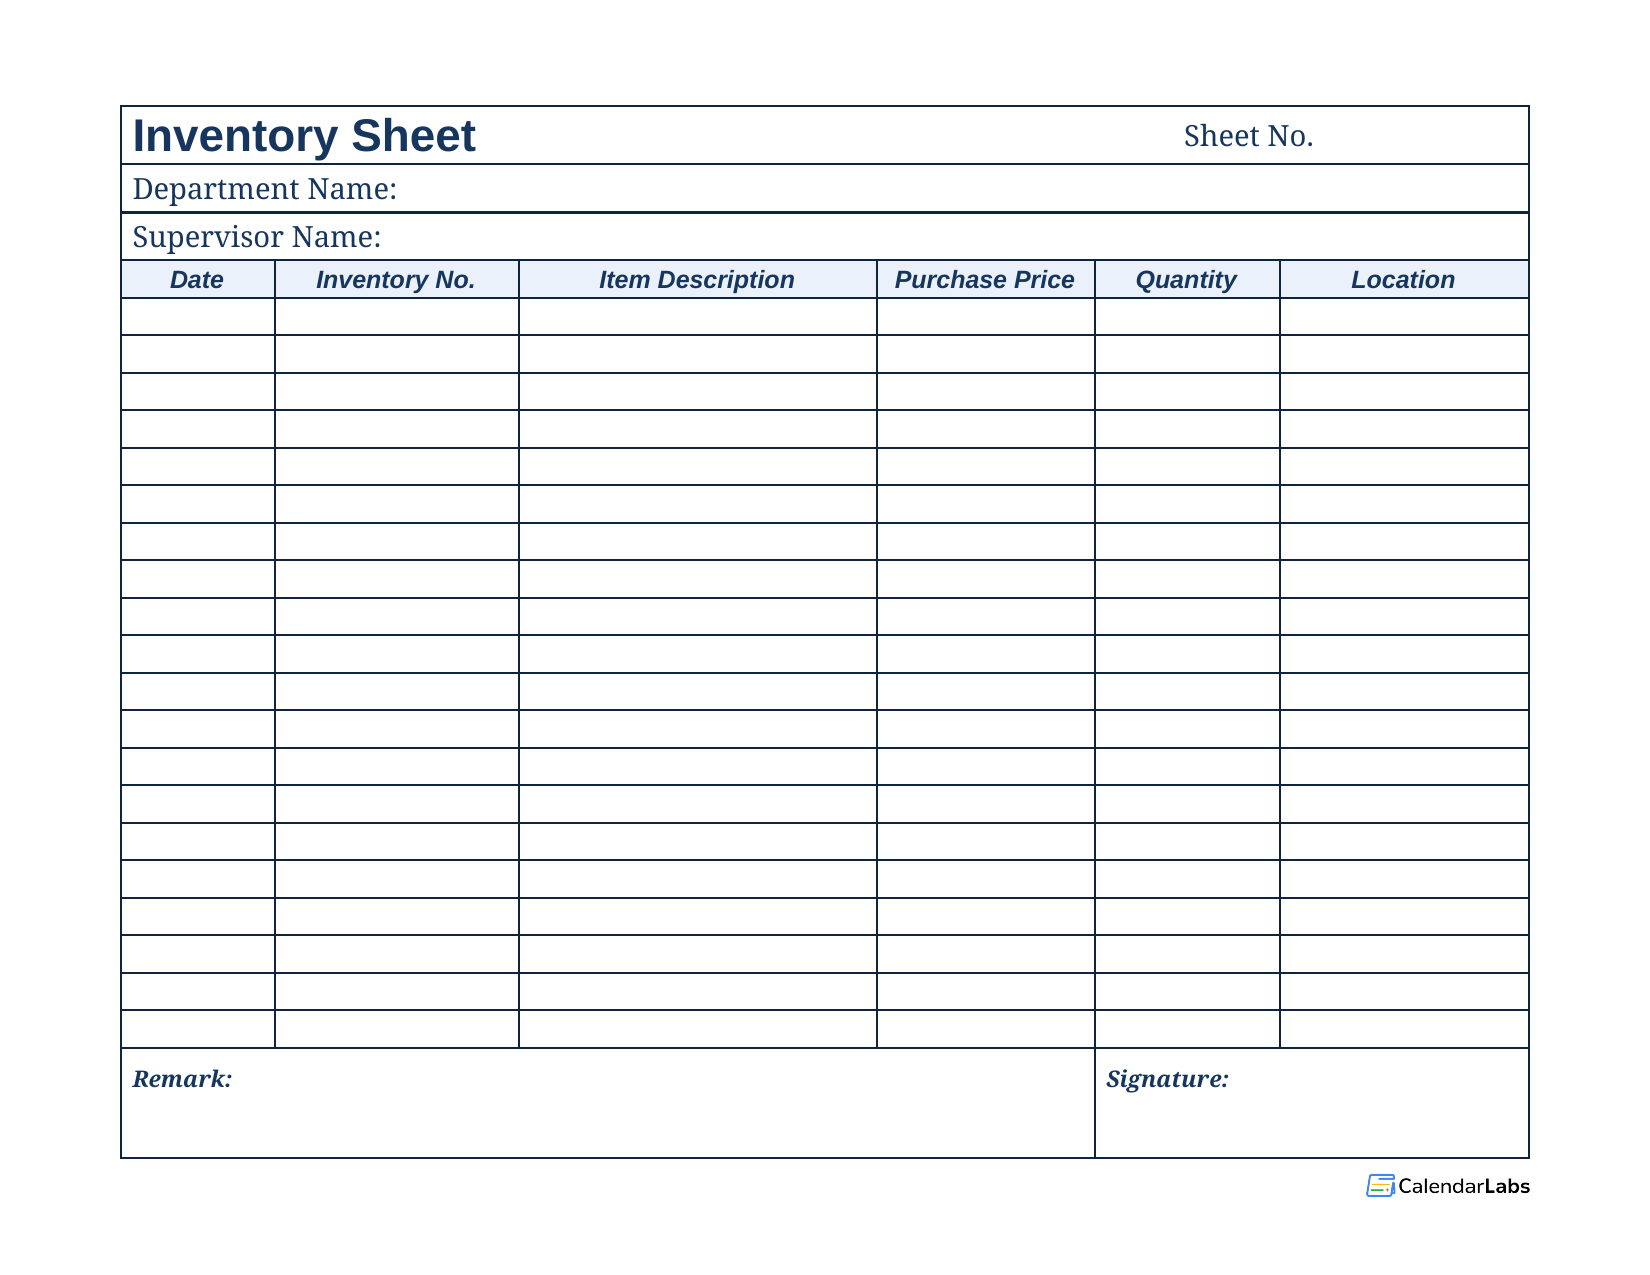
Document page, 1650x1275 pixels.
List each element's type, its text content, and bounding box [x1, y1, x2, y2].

table_cell [878, 936, 1094, 972]
table_cell [1281, 749, 1528, 784]
table_cell [878, 524, 1094, 559]
table_cell [1281, 299, 1528, 334]
table_cell [122, 974, 274, 1009]
table_cell [1096, 674, 1279, 709]
table_cell [1096, 749, 1279, 784]
table_cell [1096, 599, 1279, 634]
table_cell [520, 824, 876, 859]
table_cell Purchase Price [878, 261, 1094, 297]
table_cell [122, 299, 274, 334]
table_cell [1281, 524, 1528, 559]
table_cell [276, 336, 518, 372]
table_cell [122, 449, 274, 484]
table_cell [122, 861, 274, 897]
table_cell [122, 374, 274, 409]
table_cell [276, 486, 518, 522]
table_cell [520, 1011, 876, 1047]
table_cell [276, 524, 518, 559]
table_cell [1281, 636, 1528, 672]
table_cell [276, 411, 518, 447]
table_cell [878, 299, 1094, 334]
table_cell [276, 449, 518, 484]
table_cell [122, 411, 274, 447]
table_cell [878, 449, 1094, 484]
table_cell [122, 749, 274, 784]
table_cell [520, 636, 876, 672]
table_cell [1281, 599, 1528, 634]
table_cell [1096, 411, 1279, 447]
table_cell [1096, 486, 1279, 522]
table_cell Remark: [122, 1049, 1094, 1157]
table_cell [520, 674, 876, 709]
table_cell [878, 374, 1094, 409]
table_cell [878, 411, 1094, 447]
table_cell [1281, 674, 1528, 709]
table_cell [520, 786, 876, 822]
table_cell [1096, 711, 1279, 747]
table_cell Date [122, 261, 274, 297]
table_cell [520, 561, 876, 597]
table_cell [122, 561, 274, 597]
table_cell Department Name: [122, 165, 1528, 211]
table_cell [520, 299, 876, 334]
table_cell [276, 824, 518, 859]
table_header Sheet No. [1095, 107, 1528, 163]
table_cell [520, 936, 876, 972]
table_cell Inventory No. [276, 261, 518, 297]
table_cell [878, 786, 1094, 822]
table_cell [1281, 711, 1528, 747]
table_cell [1096, 374, 1279, 409]
table_cell [520, 749, 876, 784]
table_cell [520, 411, 876, 447]
table_cell Supervisor Name: [122, 214, 1528, 259]
table_cell [1281, 374, 1528, 409]
table_cell Quantity [1096, 261, 1279, 297]
table_cell [276, 711, 518, 747]
table_cell [520, 524, 876, 559]
table_cell [878, 899, 1094, 934]
table_cell [276, 674, 518, 709]
table_cell [1096, 561, 1279, 597]
table_cell [276, 974, 518, 1009]
table_cell [520, 899, 876, 934]
table_cell [1096, 936, 1279, 972]
table_cell [520, 711, 876, 747]
table_cell [1281, 486, 1528, 522]
table_cell [122, 336, 274, 372]
table_cell [878, 674, 1094, 709]
table_cell [1096, 449, 1279, 484]
table_cell [122, 599, 274, 634]
table_cell Item Description [520, 261, 876, 297]
table_cell [276, 299, 518, 334]
table_cell [520, 861, 876, 897]
table_cell [1281, 786, 1528, 822]
table_cell [1096, 1011, 1279, 1047]
table_cell [878, 711, 1094, 747]
table_cell [1096, 636, 1279, 672]
table_cell [276, 786, 518, 822]
table_cell [122, 824, 274, 859]
table_cell [1096, 524, 1279, 559]
table_cell [1281, 861, 1528, 897]
table_cell [276, 599, 518, 634]
table_cell [1096, 899, 1279, 934]
table_cell [276, 899, 518, 934]
table_header Inventory Sheet [122, 107, 1095, 163]
table_cell [122, 786, 274, 822]
table_cell Signature: [1096, 1049, 1528, 1157]
table_cell [276, 374, 518, 409]
table_cell [1281, 824, 1528, 859]
table_cell [276, 749, 518, 784]
table_cell [1096, 786, 1279, 822]
table_cell [878, 336, 1094, 372]
table_cell [1096, 974, 1279, 1009]
table_cell [878, 599, 1094, 634]
table_cell [1281, 1011, 1528, 1047]
table_cell [1281, 899, 1528, 934]
table_cell Location [1281, 261, 1528, 297]
table_cell [520, 486, 876, 522]
table_cell [1096, 336, 1279, 372]
table_cell [878, 561, 1094, 597]
table_cell [122, 936, 274, 972]
table_cell [520, 374, 876, 409]
table_cell [520, 599, 876, 634]
table_cell [878, 636, 1094, 672]
table_cell [1281, 561, 1528, 597]
table_cell [520, 449, 876, 484]
table_cell [878, 974, 1094, 1009]
table_cell [276, 636, 518, 672]
table_cell [276, 561, 518, 597]
table_cell [878, 486, 1094, 522]
table_cell [276, 861, 518, 897]
table_cell [878, 749, 1094, 784]
table_cell [1096, 861, 1279, 897]
table_cell [1096, 299, 1279, 334]
table_cell [1281, 336, 1528, 372]
table_cell [878, 1011, 1094, 1047]
table_cell [122, 1011, 274, 1047]
table_cell [878, 861, 1094, 897]
table_cell [520, 974, 876, 1009]
table_cell [122, 711, 274, 747]
table_cell [276, 1011, 518, 1047]
table_cell [276, 936, 518, 972]
table_cell [122, 636, 274, 672]
table_cell [122, 486, 274, 522]
table_cell [122, 524, 274, 559]
table_cell [122, 899, 274, 934]
table_cell [520, 336, 876, 372]
table_cell [1281, 936, 1528, 972]
table_cell [1096, 824, 1279, 859]
table_cell [1281, 449, 1528, 484]
table_cell [1281, 974, 1528, 1009]
table_cell [1281, 411, 1528, 447]
table_cell [878, 824, 1094, 859]
picture [1365, 1170, 1530, 1200]
table_cell [122, 674, 274, 709]
